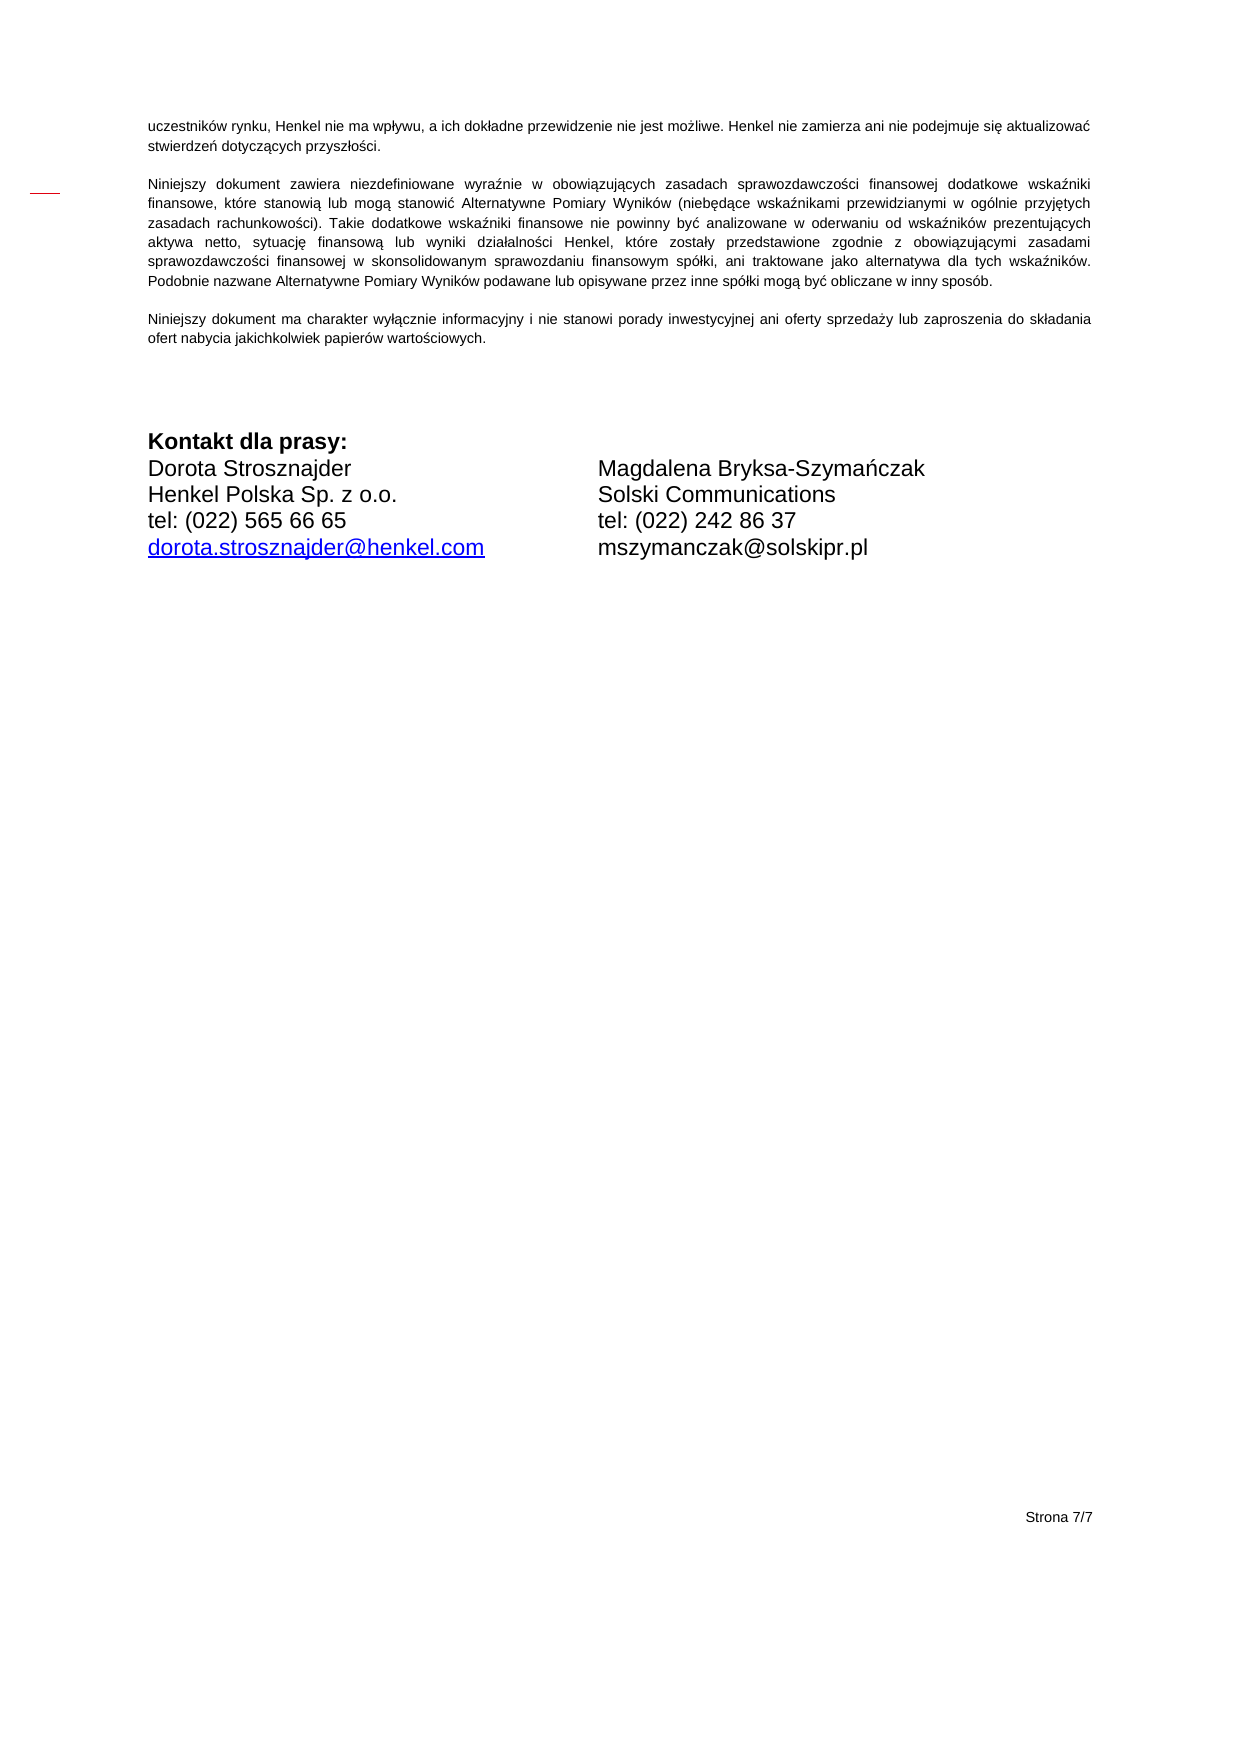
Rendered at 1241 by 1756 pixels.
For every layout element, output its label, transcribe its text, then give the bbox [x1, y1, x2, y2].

text Niniejszy dokument zawiera niezdefiniowane wyraźnie w obowiązujących zasadach sprawozdawczości finansowej dodatkowe wskaźniki finansowe, które stanowią lub mogą stanowić Alternatywne Pomiary Wyników (niebędące wskaźnikami przewidzianymi w ogólnie przyjętych zasadach rachunkowości). Takie dodatkowe wskaźniki finansowe nie powinny być analizowane w oderwaniu od wskaźników prezentujących aktywa netto, sytuację finansową lub wyniki działalności Henkel, które zostały przedstawione zgodnie z obowiązującymi zasadami sprawozdawczości finansowej w skonsolidowanym sprawozdaniu finansowym spółki, ani traktowane jako alternatywa dla tych wskaźników. Podobnie nazwane Alternatywne Pomiary Wyników podawane lub opisywane przez inne spółki mogą być obliczane w inny sposób. [148, 176, 1092, 289]
text Niniejszy dokument ma charakter wyłącznie informacyjny i nie stanowi porady inwestycyjnej ani oferty sprzedaży lub zaproszenia do składania ofert nabycia jakichkolwiek papierów wartościowych. [148, 311, 1092, 347]
text Dorota Strosznajder Magdalena Bryksa-Szymańczak [148, 454, 1092, 481]
text Henkel Polska Sp. z o.o. Solski Communications [148, 481, 1092, 507]
text dorota.strosznajder@henkel.com mszymanczak@solskipr.pl [148, 534, 1092, 560]
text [148, 118, 1092, 154]
text Kontakt dla prasy: [148, 428, 1092, 454]
text tel: (022) 565 66 65 tel: (022) 242 86 37 [148, 507, 1092, 534]
